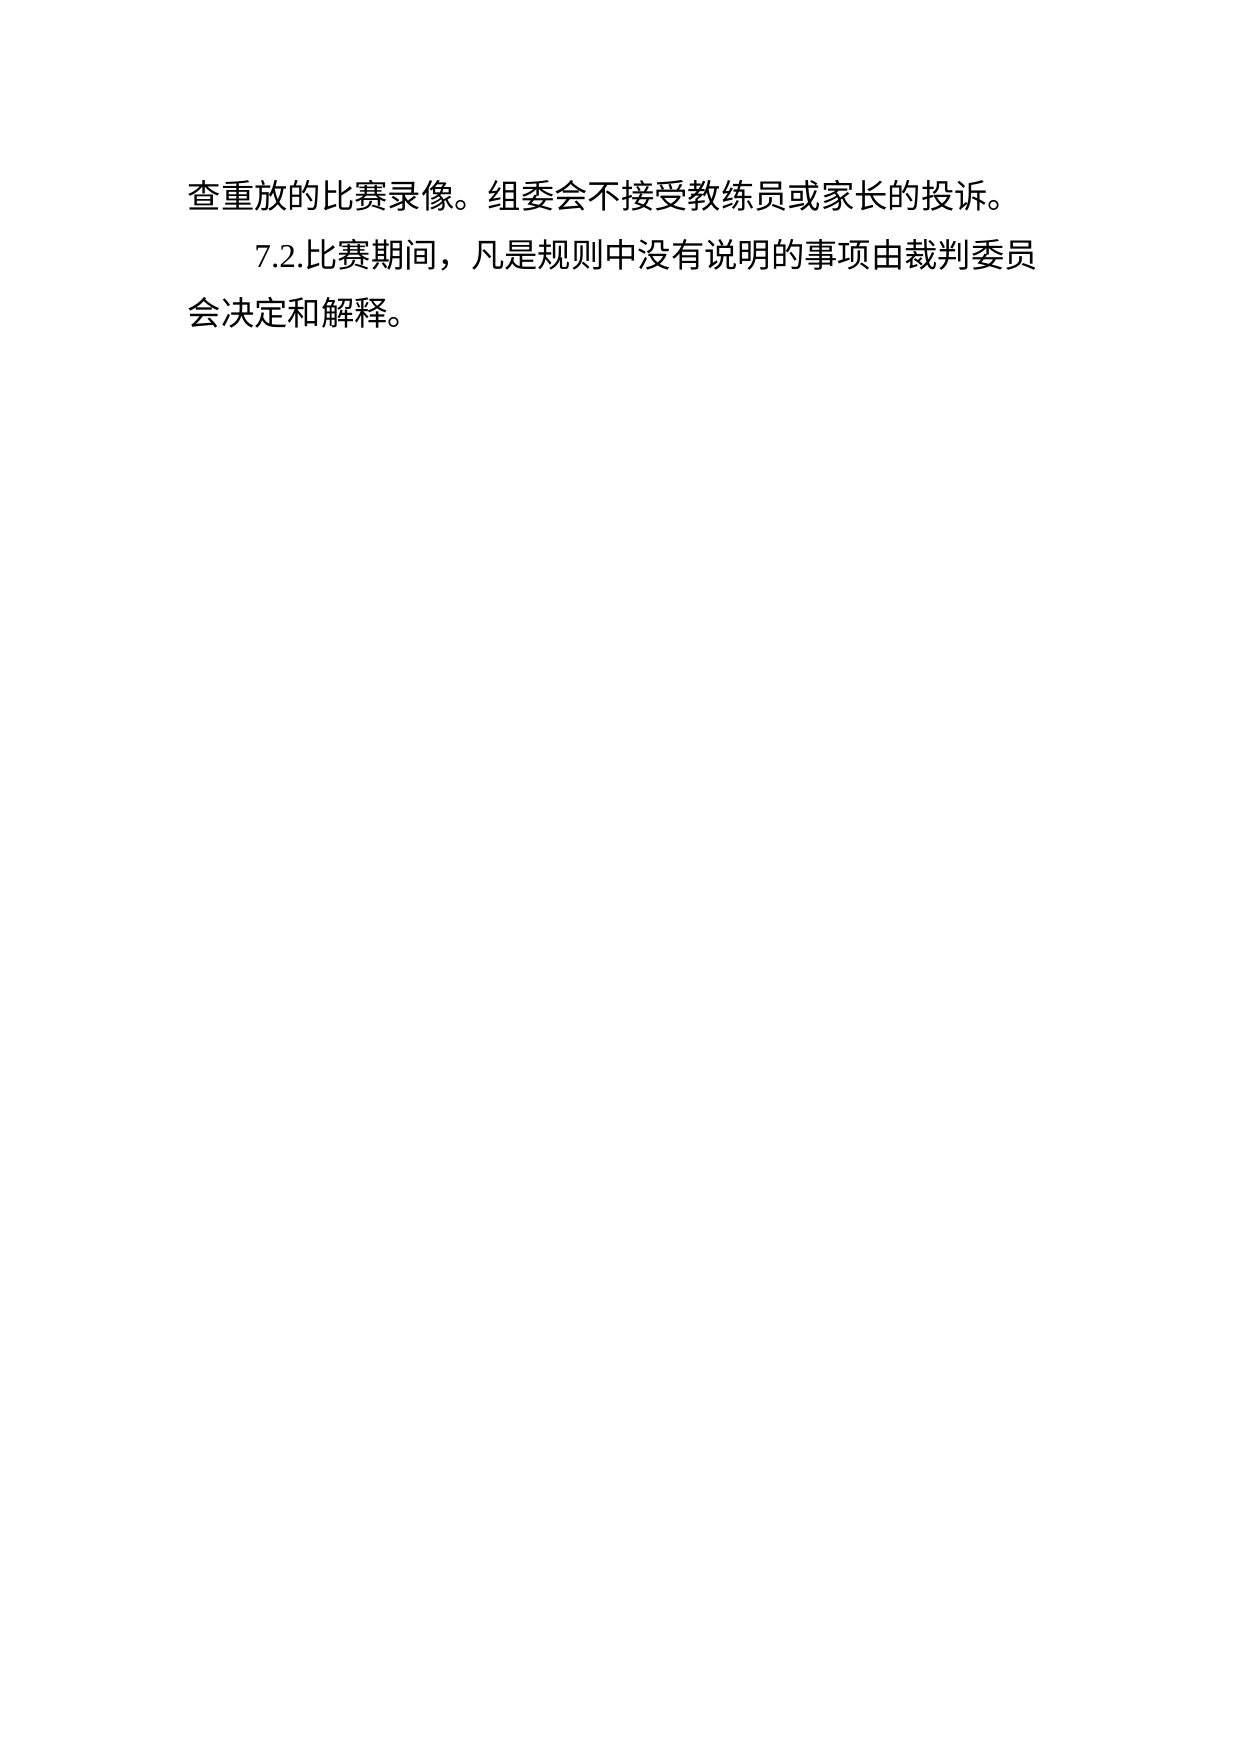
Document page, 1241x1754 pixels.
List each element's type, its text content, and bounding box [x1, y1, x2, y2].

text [187, 162, 1053, 220]
text 7.2.比赛期间，凡是规则中没有说明的事项由裁判委员会决定和解释。 [187, 220, 1053, 337]
